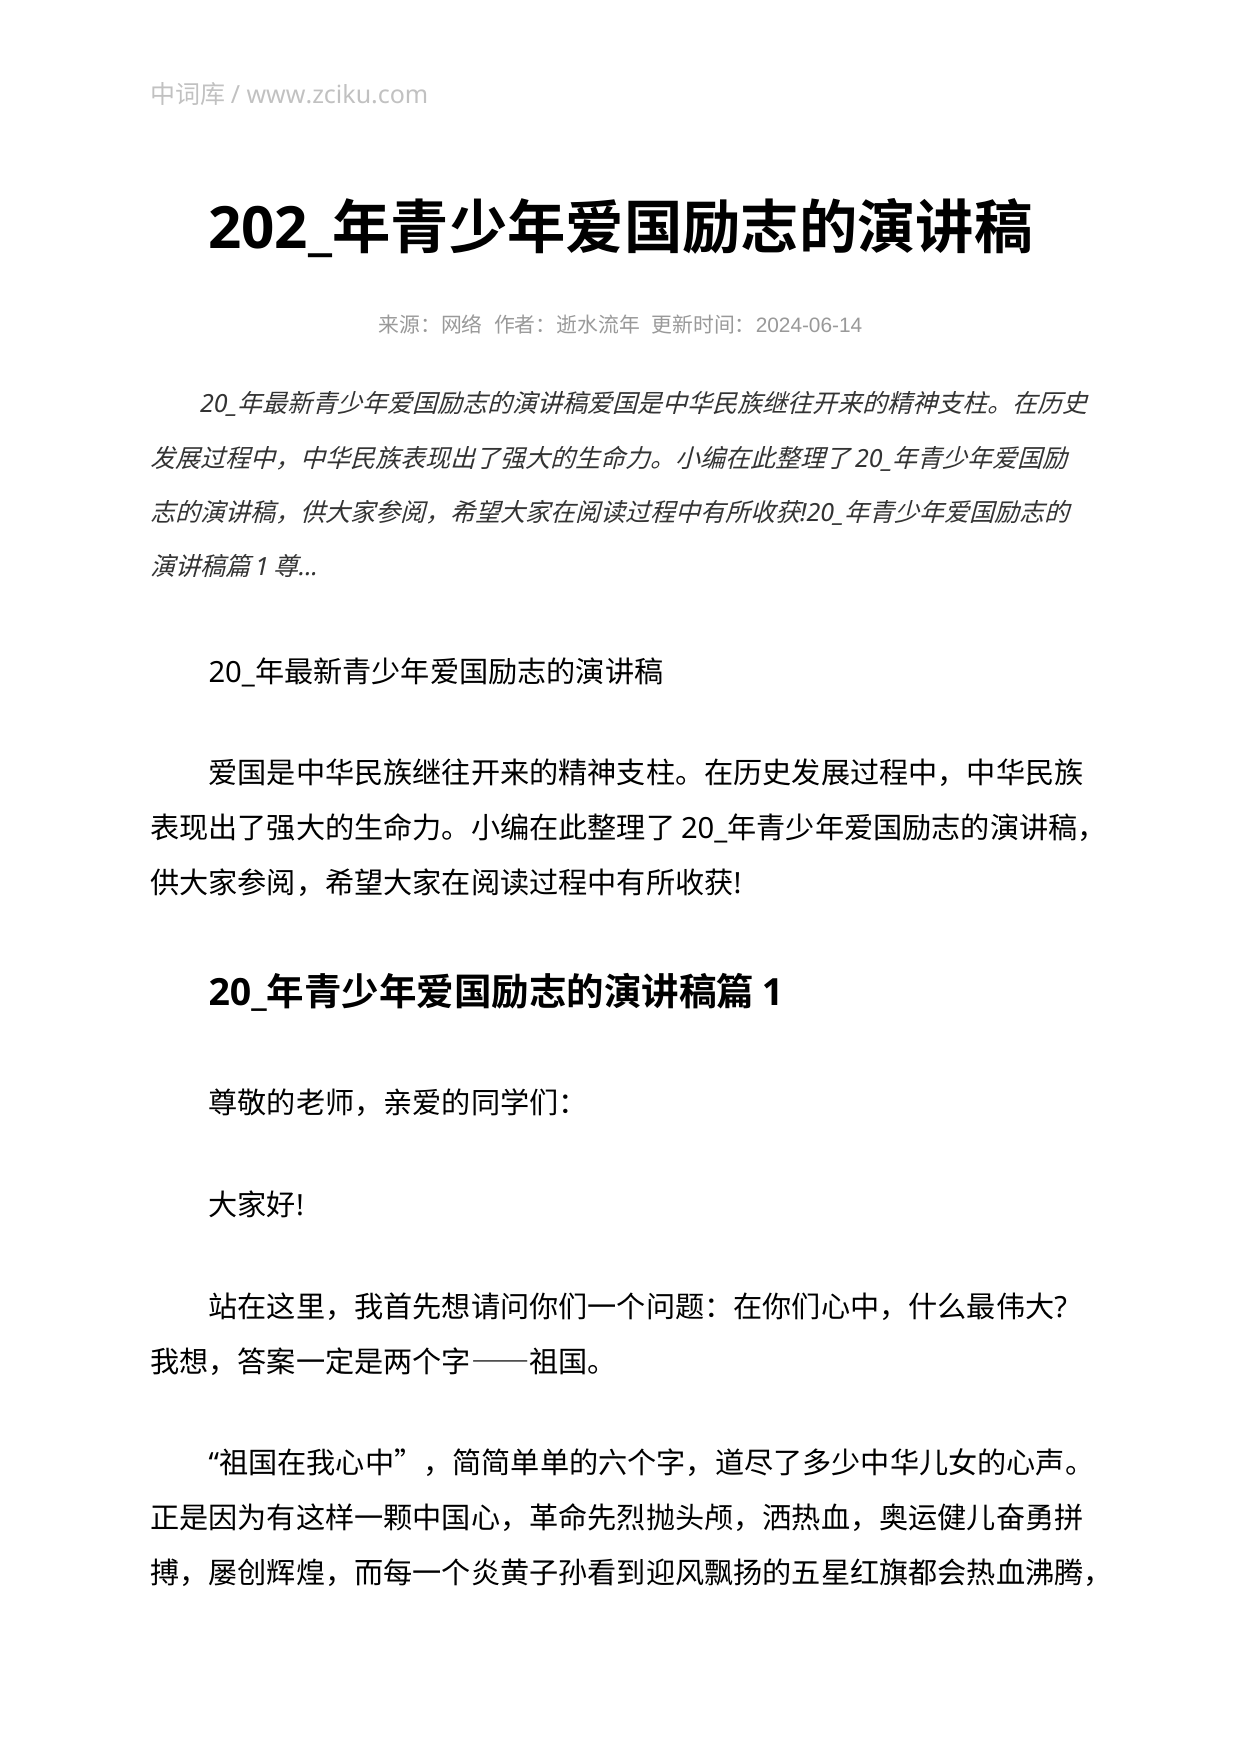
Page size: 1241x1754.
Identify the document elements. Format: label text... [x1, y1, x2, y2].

text 大家好! [150, 1181, 1090, 1224]
text 20_年最新青少年爱国励志的演讲稿爱国是中华民族继往开来的精神支柱。在历史发展过程中，中华民族表现出了强大的生命力。小编在此整理了20_年青少年爱国励志的演讲稿，供大家参阅，希望大家在阅读过程中有所收获!20_年青少年爱国励志的演讲稿篇1尊... [150, 384, 1090, 583]
text 20_年最新青少年爱国励志的演讲稿 [150, 648, 1090, 691]
text 站在这里，我首先想请问你们一个问题：在你们心中，什么最伟大?我想，答案一定是两个字——祖国。 [150, 1283, 1090, 1381]
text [150, 1440, 1090, 1592]
text 20_年青少年爱国励志的演讲稿篇1 [150, 962, 1090, 1016]
text 尊敬的老师，亲爱的同学们： [150, 1079, 1090, 1122]
text 爱国是中华民族继往开来的精神支柱。在历史发展过程中，中华民族表现出了强大的生命力。小编在此整理了20_年青少年爱国励志的演讲稿，供大家参阅，希望大家在阅读过程中有所收获! [150, 750, 1090, 902]
subtitle 202_年青少年爱国励志的演讲稿 [150, 181, 1090, 266]
text 来源：网络 作者：逝水流年 更新时间：2024-06-14 [150, 313, 1090, 337]
